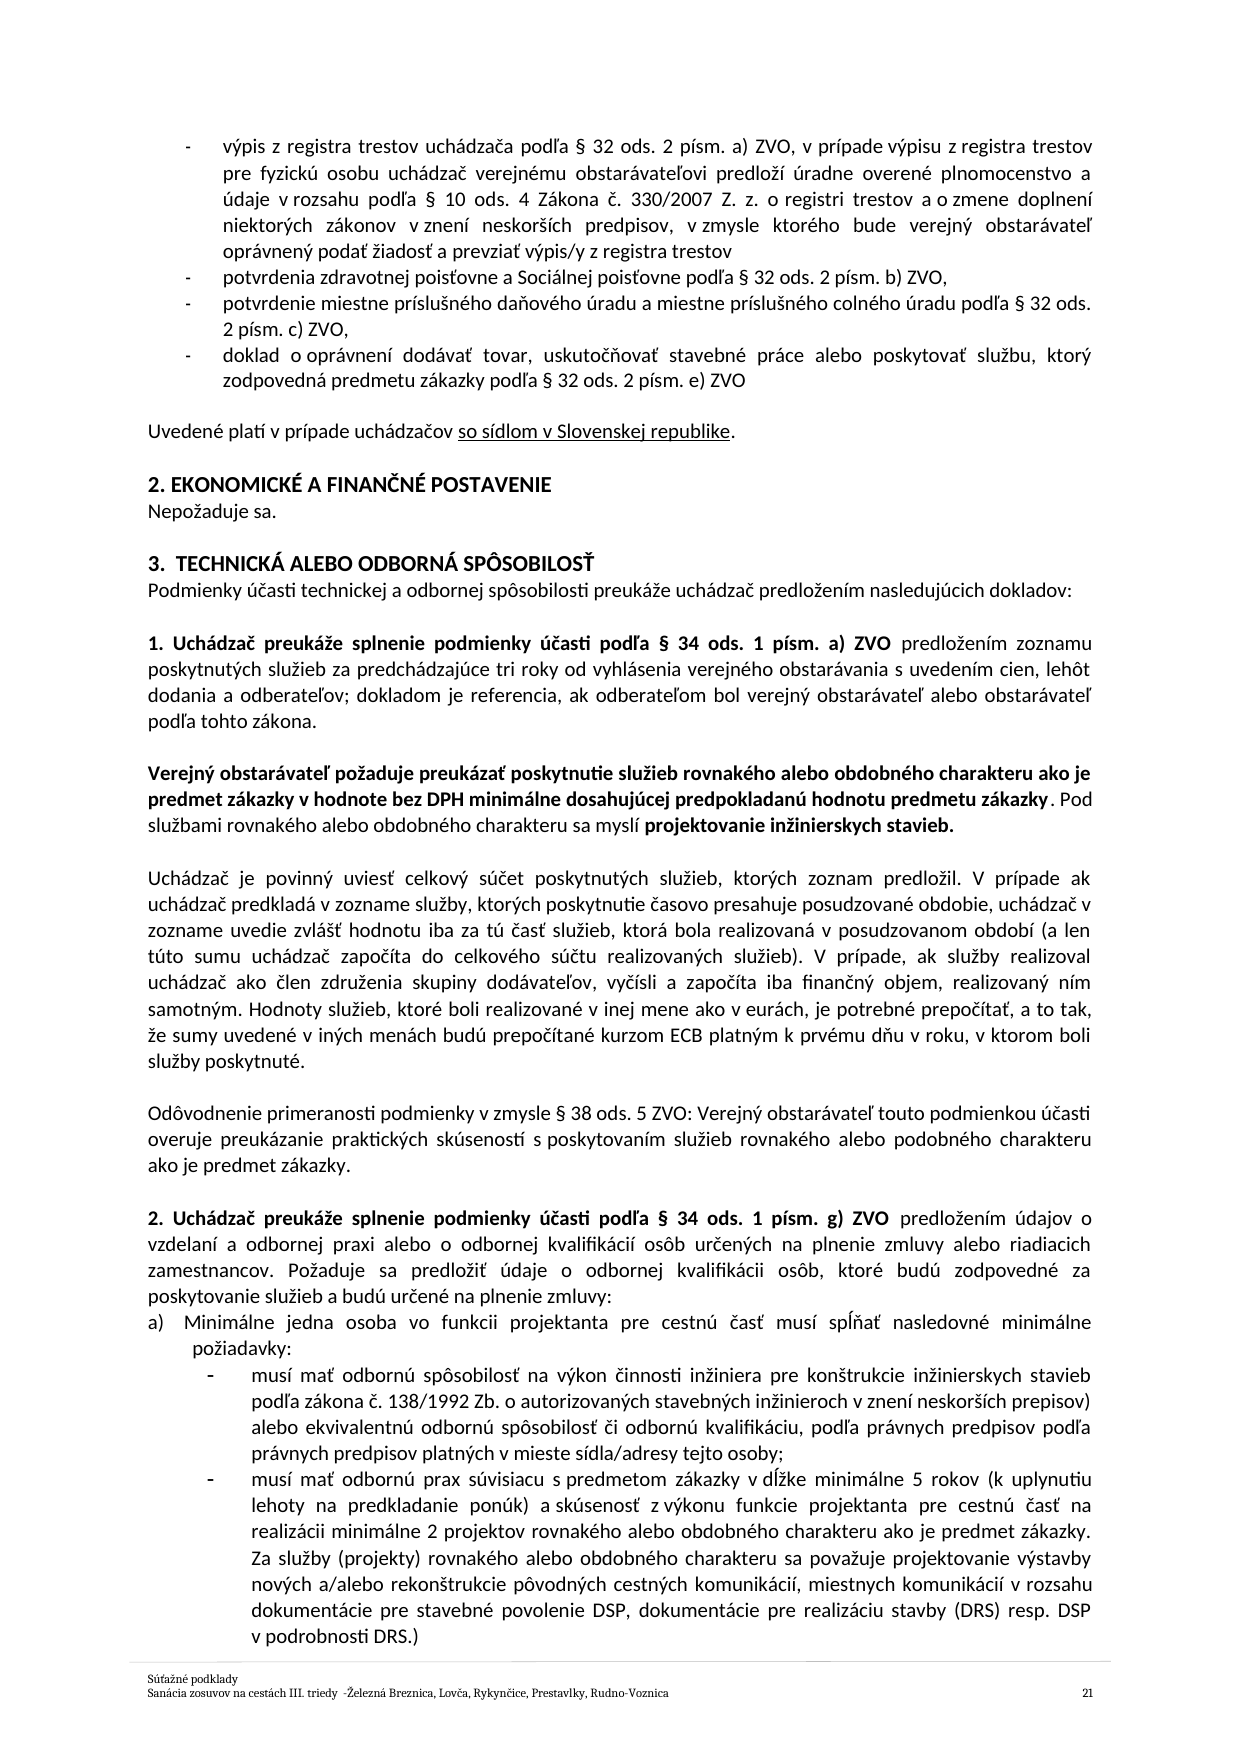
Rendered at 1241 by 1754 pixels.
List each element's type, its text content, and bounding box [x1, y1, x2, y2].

text Uchádzač je povinný uviesť celkový súčet poskytnutých služieb, ktorých zoznam predložil. V prípade ak uchádzač predkladá v zozname služby, ktorých poskytnutie časovo presahuje posudzované obdobie, uchádzač v zozname uvedie zvlášť hodnotu iba za tú časť služieb, ktorá bola realizovaná v posudzovanom období (a len túto sumu uchádzač započíta do celkového súčtu realizovaných služieb). V prípade, ak služby realizoval uchádzač ako člen združenia skupiny dodávateľov, vyčísli a započíta iba finančný objem, realizovaný ním samotným. Hodnoty služieb, ktoré boli realizované v inej mene ako v eurách, je potrebné prepočítať, a to tak, že sumy uvedené v iných menách budú prepočítané kurzom ECB platným k prvému dňu v roku, v ktorom boli služby poskytnuté. [148, 864, 1092, 1073]
text 3. TECHNICKÁ ALEBO ODBORNÁ SPÔSOBILOSŤ [148, 549, 1092, 577]
list Minimálne jedna osoba vo funkcii projektanta pre cestnú časť musí spĺňať nasledovné minimálne požiadavky: [148, 1309, 1092, 1361]
text Verejný obstarávateľ požaduje preukázať poskytnutie služieb rovnakého alebo obdobného charakteru ako je predmet zákazky v hodnote bez DPH minimálne dosahujúcej predpokladanú hodnotu predmetu zákazky. Pod službami rovnakého alebo obdobného charakteru sa myslí projektovanie inžinierskych stavieb. [148, 760, 1092, 838]
text 1. Uchádzač preukáže splnenie podmienky účasti podľa § 34 ods. 1 písm. a) ZVO predložením zoznamu poskytnutých služieb za predchádzajúce tri roky od vyhlásenia verejného obstarávania s uvedením cien, lehôt dodania a odberateľov; dokladom je referencia, ak odberateľom bol verejný obstarávateľ alebo obstarávateľ podľa tohto zákona. [148, 629, 1092, 734]
list doklad o oprávnení dodávať tovar, uskutočňovať stavebné práce alebo poskytovať službu, ktorý zodpovedná predmetu zákazky podľa § 32 ods. 2 písm. e) ZVO [185, 342, 1092, 393]
list musí mať odbornú spôsobilosť na výkon činnosti inžiniera pre konštrukcie inžinierskych stavieb podľa zákona č. 138/1992 Zb. o autorizovaných stavebných inžinieroch v znení neskorších prepisov) alebo ekvivalentnú odbornú spôsobilosť či odbornú kvalifikáciu, podľa právnych predpisov podľa právnych predpisov platných v mieste sídla/adresy tejto osoby; [207, 1361, 1092, 1466]
text Podmienky účasti technickej a odbornej spôsobilosti preukáže uchádzač predložením nasledujúcich dokladov: [148, 577, 1092, 603]
list musí mať odbornú prax súvisiacu s predmetom zákazky v dĺžke minimálne 5 rokov (k uplynutiu lehoty na predkladanie ponúk) a skúsenosť z výkonu funkcie projektanta pre cestnú časť na realizácii minimálne 2 projektov rovnakého alebo obdobného charakteru ako je predmet zákazky. Za služby (projekty) rovnakého alebo obdobného charakteru sa považuje projektovanie výstavby nových a/alebo rekonštrukcie pôvodných cestných komunikácií, miestnych komunikácií v rozsahu dokumentácie pre stavebné povolenie DSP, dokumentácie pre realizáciu stavby (DRS) resp. DSP v podrobnosti DRS.) [207, 1466, 1092, 1649]
list výpis z registra trestov uchádzača podľa § 32 ods. 2 písm. a) ZVO, v prípade výpisu z registra trestov pre fyzickú osobu uchádzač verejnému obstarávateľovi predloží úradne overené plnomocenstvo a údaje v rozsahu podľa § 10 ods. 4 Zákona č. 330/2007 Z. z. o registri trestov a o zmene doplnení niektorých zákonov v znení neskorších predpisov, v zmysle ktorého bude verejný obstarávateľ oprávnený podať žiadosť a prevziať výpis/y z registra trestov [185, 133, 1092, 264]
text Nepožaduje sa. [148, 498, 1092, 523]
list potvrdenia zdravotnej poisťovne a Sociálnej poisťovne podľa § 32 ods. 2 písm. b) ZVO, [185, 264, 1092, 290]
text 2. Uchádzač preukáže splnenie podmienky účasti podľa § 34 ods. 1 písm. g) ZVO predložením údajov o vzdelaní a odbornej praxi alebo o odbornej kvalifikácií osôb určených na plnenie zmluvy alebo riadiacich zamestnancov. Požaduje sa predložiť údaje o odbornej kvalifikácii osôb, ktoré budú zodpovedné za poskytovanie služieb a budú určené na plnenie zmluvy: [148, 1204, 1092, 1309]
list potvrdenie miestne príslušného daňového úradu a miestne príslušného colného úradu podľa § 32 ods. 2 písm. c) ZVO, [185, 290, 1092, 342]
text Uvedené platí v prípade uchádzačov so sídlom v Slovenskej republike. [148, 418, 1092, 444]
text 2. EKONOMICKÉ A FINANČNÉ POSTAVENIE [148, 470, 1092, 498]
text Odôvodnenie primeranosti podmienky v zmysle § 38 ods. 5 ZVO: Verejný obstarávateľ touto podmienkou účasti overuje preukázanie praktických skúseností s poskytovaním služieb rovnakého alebo podobného charakteru ako je predmet zákazky. [148, 1100, 1092, 1178]
